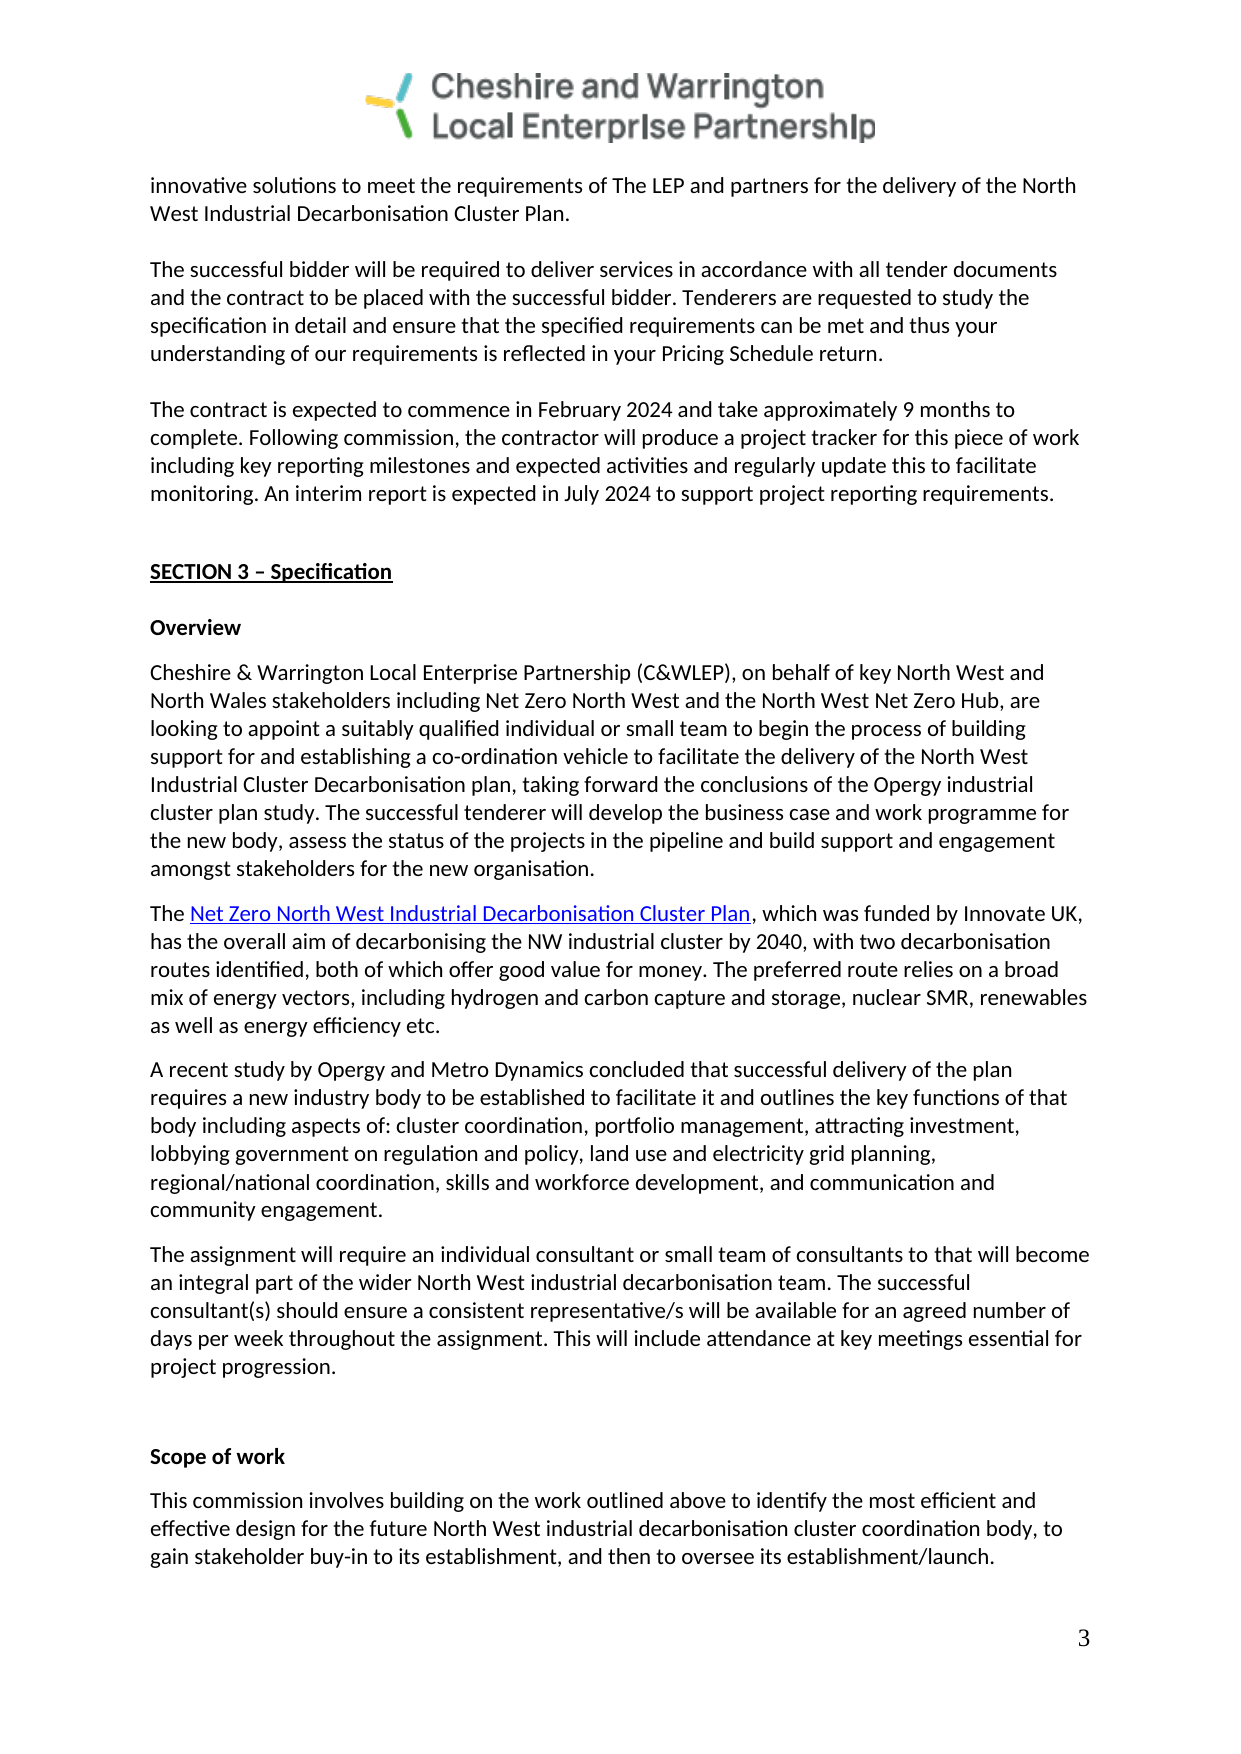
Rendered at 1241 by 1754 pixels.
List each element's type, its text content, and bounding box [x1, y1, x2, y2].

text Scope of work [150, 1442, 1090, 1470]
text The assignment will require an individual consultant or small team of consultants to that will become an integral part of the wider North West industrial decarbonisation team. The successful consultant(s) should ensure a consistent representative/s will be available for an agreed number of days per week throughout the assignment. This will include attendance at key meetings essential for project progression. [150, 1240, 1090, 1380]
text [150, 171, 1090, 227]
text Cheshire & Warrington Local Enterprise Partnership (C&WLEP), on behalf of key North West and North Wales stakeholders including Net Zero North West and the North West Net Zero Hub, are looking to appoint a suitably qualified individual or small team to begin the process of building support for and establishing a co-ordination vehicle to facilitate the delivery of the North West Industrial Cluster Decarbonisation plan, taking forward the conclusions of the Opergy industrial cluster plan study. The successful tenderer will develop the business case and work programme for the new body, assess the status of the projects in the pipeline and build support and engagement amongst stakeholders for the new organisation. [150, 658, 1090, 882]
text A recent study by Opergy and Metro Dynamics concluded that successful delivery of the plan requires a new industry body to be established to facilitate it and outlines the key functions of that body including aspects of: cluster coordination, portfolio management, attracting investment, lobbying government on regulation and policy, land use and electricity grid planning, regional/national coordination, skills and workforce development, and communication and community engagement. [150, 1056, 1090, 1224]
text The successful bidder will be required to deliver services in accordance with all tender documents and the contract to be placed with the successful bidder. Tenderers are requested to study the specification in detail and ensure that the specified requirements can be met and thus your understanding of our requirements is reflected in your Pricing Schedule return. [150, 255, 1090, 367]
text This commission involves building on the work outlined above to identify the most efficient and effective design for the future North West industrial decarbonisation cluster coordination body, to gain stakeholder buy-in to its establishment, and then to oversee its establishment/launch. [150, 1486, 1090, 1571]
text The Net Zero North West Industrial Decarbonisation Cluster Plan, which was funded by Innovate UK, has the overall aim of decarbonising the NW industrial cluster by 2040, with two decarbonisation routes identified, both of which offer good value for money. The preferred route relies on a broad mix of energy vectors, including hydrogen and carbon capture and storage, nuclear SMR, renewables as well as energy efficiency etc. [150, 899, 1090, 1039]
text Overview [150, 613, 1090, 641]
text The contract is expected to commence in February 2024 and take approximately 9 months to complete. Following commission, the contractor will produce a project tracker for this piece of work including key reporting milestones and expected activities and regularly update this to facilitate monitoring. An interim report is expected in July 2024 to support project reporting requirements. [150, 395, 1090, 507]
subtitle SECTION 3 – Specification [150, 557, 1090, 585]
